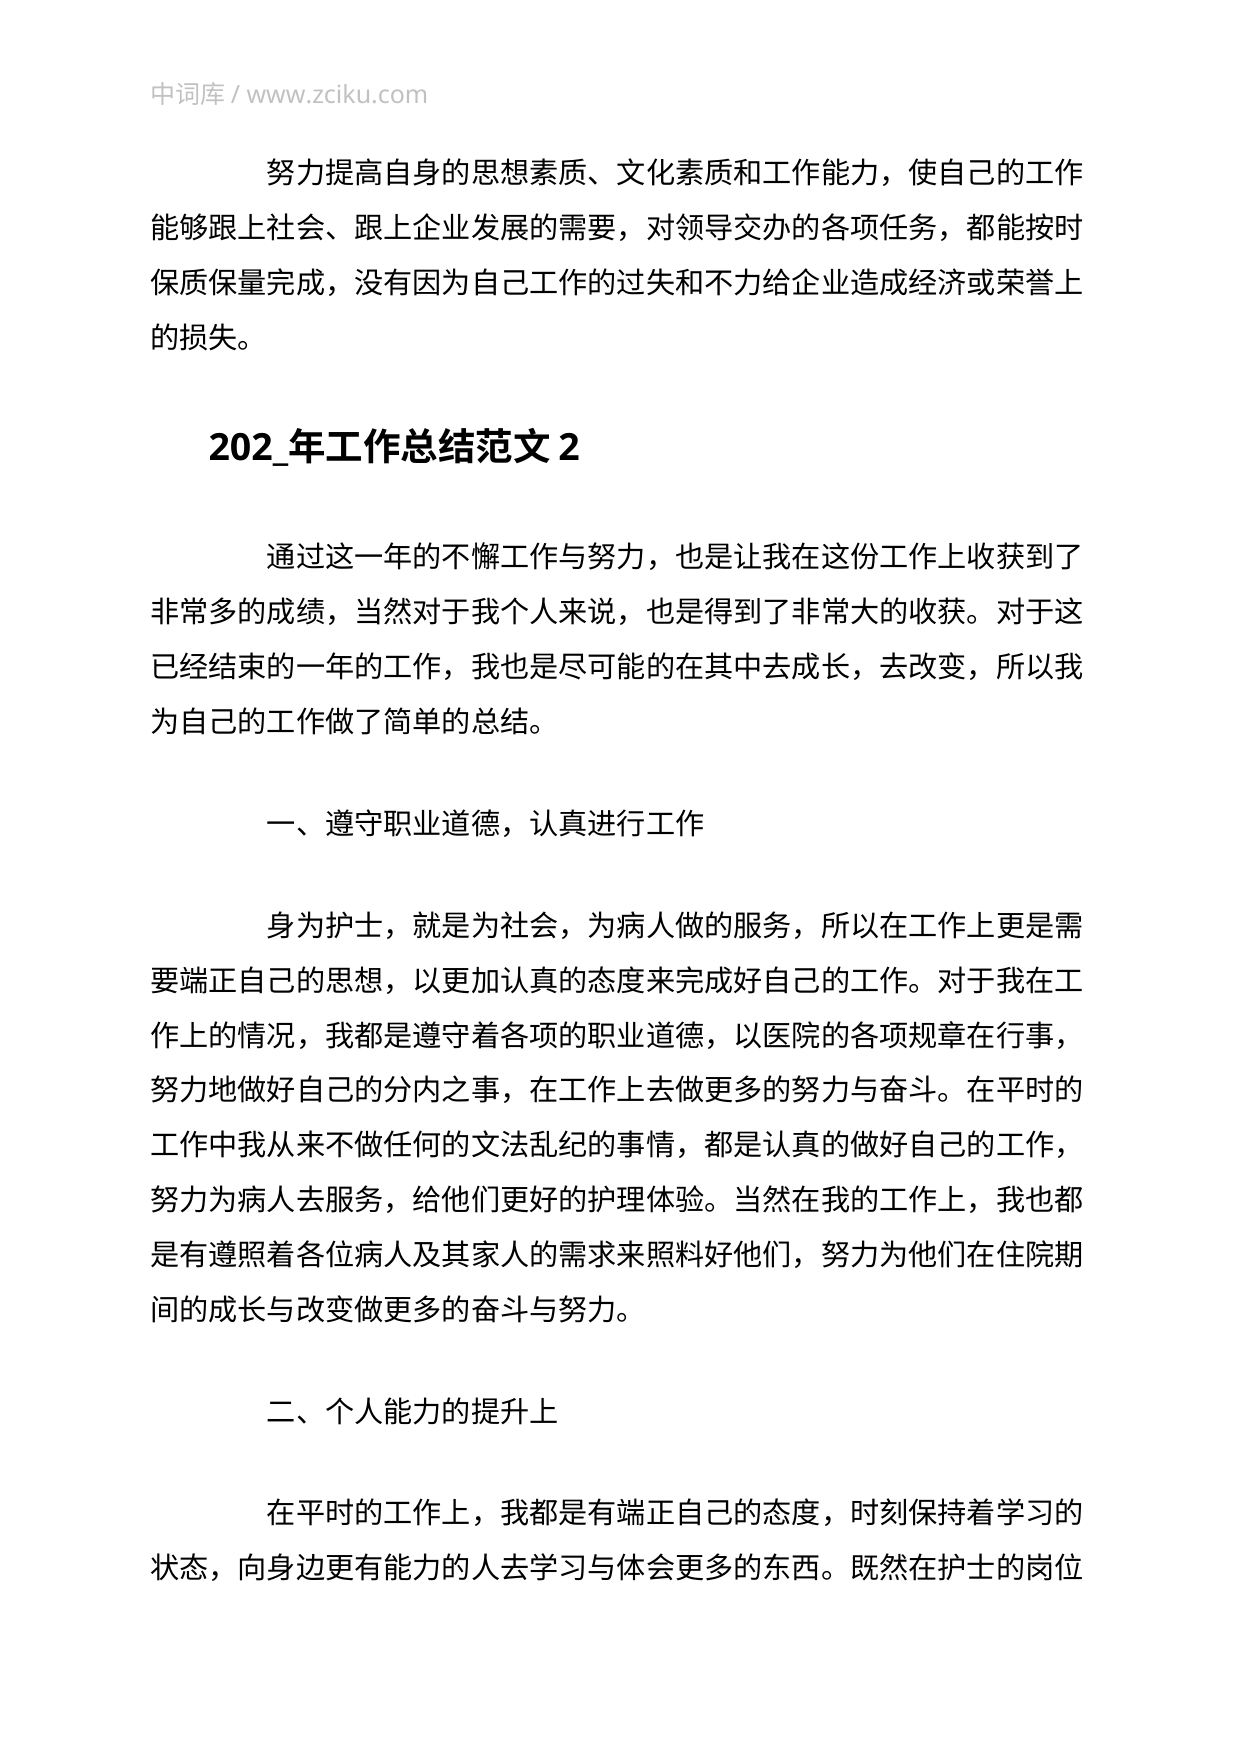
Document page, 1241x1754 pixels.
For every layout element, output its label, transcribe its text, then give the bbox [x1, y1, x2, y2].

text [150, 1490, 1090, 1587]
text 一、遵守职业道德，认真进行工作 [150, 801, 1090, 843]
text 202_年工作总结范文2 [150, 416, 1090, 471]
text 通过这一年的不懈工作与努力，也是让我在这份工作上收获到了非常多的成绩，当然对于我个人来说，也是得到了非常大的收获。对于这已经结束的一年的工作，我也是尽可能的在其中去成长，去改变，所以我为自己的工作做了简单的总结。 [150, 534, 1090, 741]
text 身为护士，就是为社会，为病人做的服务，所以在工作上更是需要端正自己的思想，以更加认真的态度来完成好自己的工作。对于我在工作上的情况，我都是遵守着各项的职业道德，以医院的各项规章在行事，努力地做好自己的分内之事，在工作上去做更多的努力与奋斗。在平时的工作中我从来不做任何的文法乱纪的事情，都是认真的做好自己的工作，努力为病人去服务，给他们更好的护理体验。当然在我的工作上，我也都是有遵照着各位病人及其家人的需求来照料好他们，努力为他们在住院期间的成长与改变做更多的奋斗与努力。 [150, 902, 1090, 1329]
text 二、个人能力的提升上 [150, 1388, 1090, 1431]
text 努力提高自身的思想素质、文化素质和工作能力，使自己的工作能够跟上社会、跟上企业发展的需要，对领导交办的各项任务，都能按时保质保量完成，没有因为自己工作的过失和不力给企业造成经济或荣誉上的损失。 [150, 150, 1090, 357]
